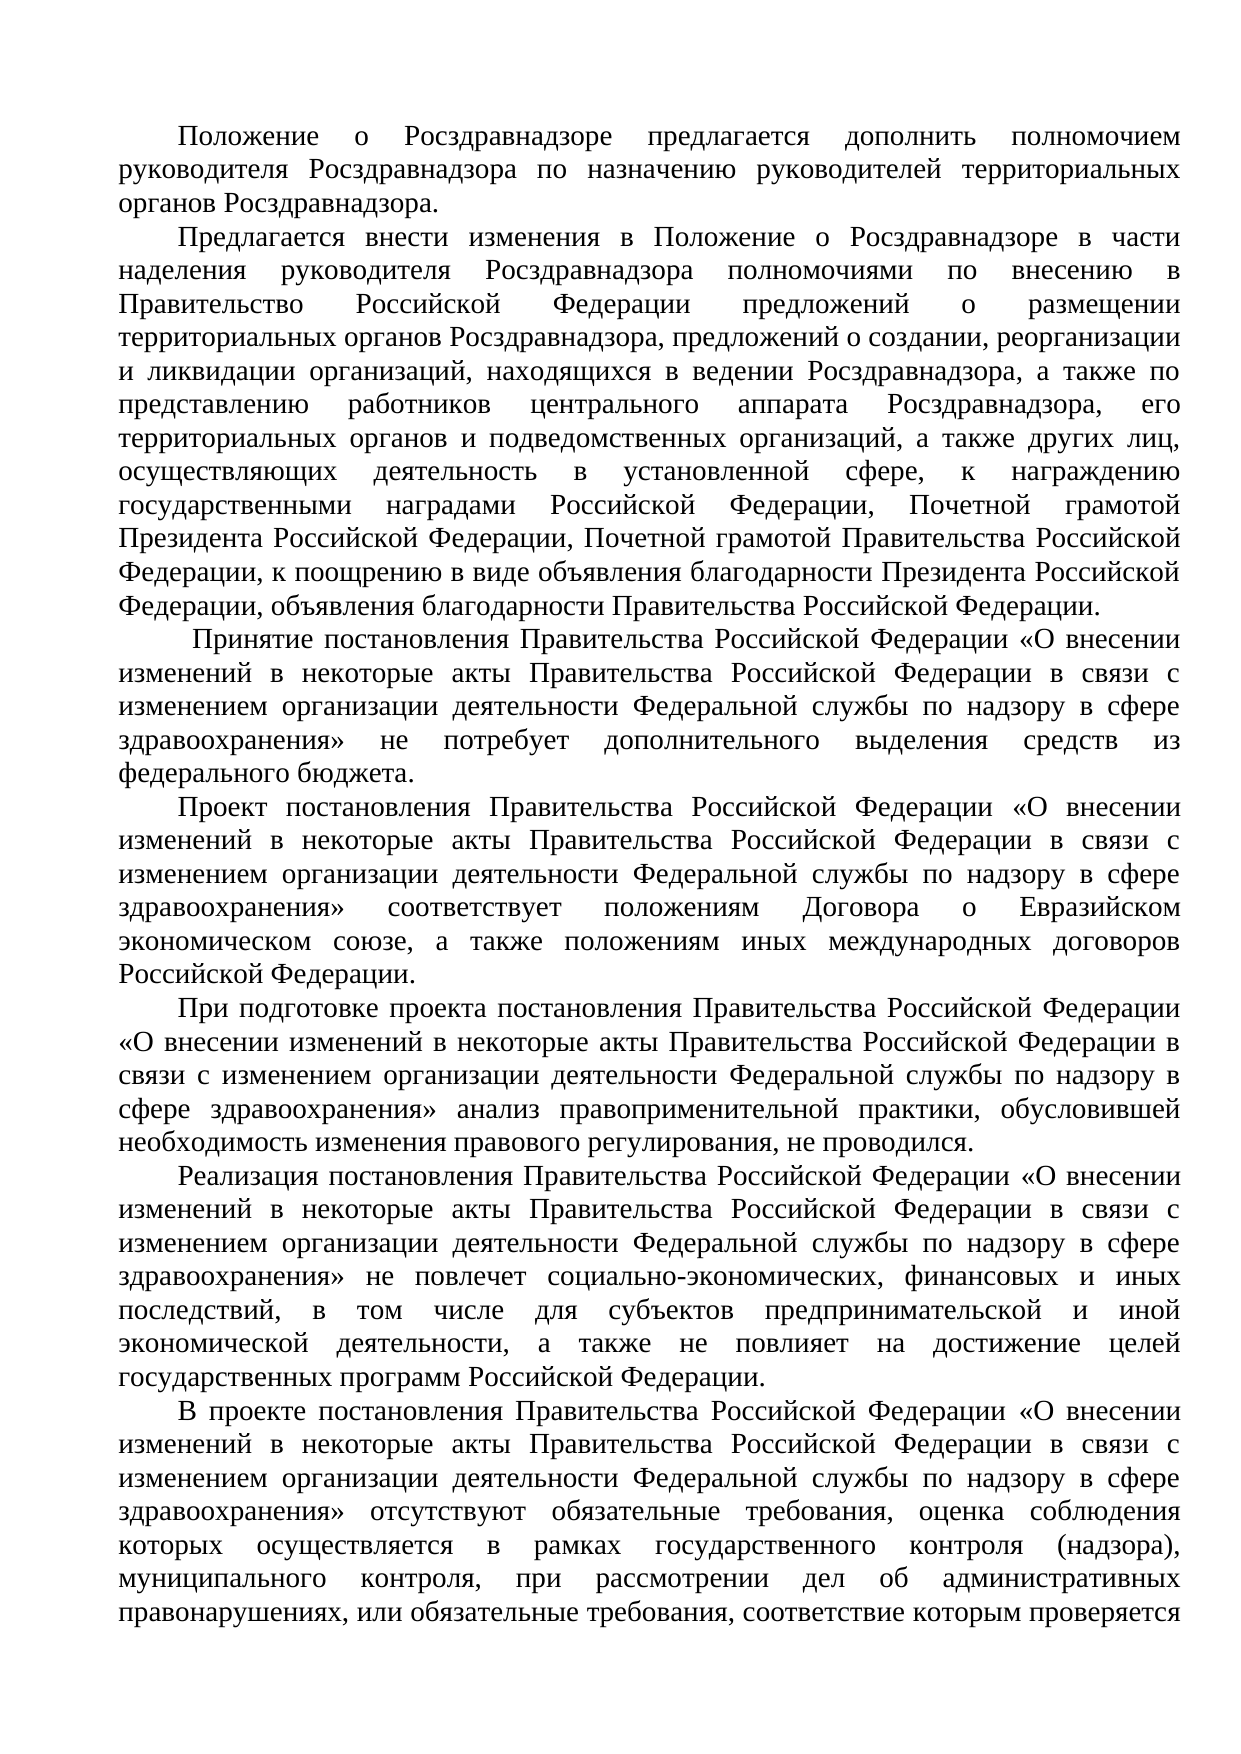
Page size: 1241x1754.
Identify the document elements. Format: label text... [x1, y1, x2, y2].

text Принятие постановления Правительства Российской Федерации «О внесении изменений в некоторые акты Правительства Российской Федерации в связи с изменением организации деятельности Федеральной службы по надзору в сфере здравоохранения» не потребует дополнительного выделения средств из федерального бюджета. [118, 621, 1181, 789]
text При подготовке проекта постановления Правительства Российской Федерации «О внесении изменений в некоторые акты Правительства Российской Федерации в связи с изменением организации деятельности Федеральной службы по надзору в сфере здравоохранения» анализ правоприменительной практики, обусловившей необходимость изменения правового регулирования, не проводился. [118, 990, 1181, 1158]
text Положение о Росздравнадзоре предлагается дополнить полномочием руководителя Росздравнадзора по назначению руководителей территориальных органов Росздравнадзора. [118, 118, 1181, 219]
text Реализация постановления Правительства Российской Федерации «О внесении изменений в некоторые акты Правительства Российской Федерации в связи с изменением организации деятельности Федеральной службы по надзору в сфере здравоохранения» не повлечет социально-экономических, финансовых и иных последствий, в том числе для субъектов предпринимательской и иной экономической деятельности, а также не повлияет на достижение целей государственных программ Российской Федерации. [118, 1158, 1181, 1393]
text Проект постановления Правительства Российской Федерации «О внесении изменений в некоторые акты Правительства Российской Федерации в связи с изменением организации деятельности Федеральной службы по надзору в сфере здравоохранения» соответствует положениям Договора о Евразийском экономическом союзе, а также положениям иных международных договоров Российской Федерации. [118, 789, 1181, 990]
text Предлагается внести изменения в Положение о Росздравнадзоре в части наделения руководителя Росздравнадзора полномочиями по внесению в Правительство Российской Федерации предложений о размещении территориальных органов Росздравнадзора, предложений о создании, реорганизации и ликвидации организаций, находящихся в ведении Росздравнадзора, а также по представлению работников центрального аппарата Росздравнадзора, его территориальных органов и подведомственных организаций, а также других лиц, осуществляющих деятельность в установленной сфере, к награждению государственными наградами Российской Федерации, Почетной грамотой Президента Российской Федерации, Почетной грамотой Правительства Российской Федерации, к поощрению в виде объявления благодарности Президента Российской Федерации, объявления благодарности Правительства Российской Федерации. [118, 219, 1181, 621]
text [118, 1393, 1181, 1627]
